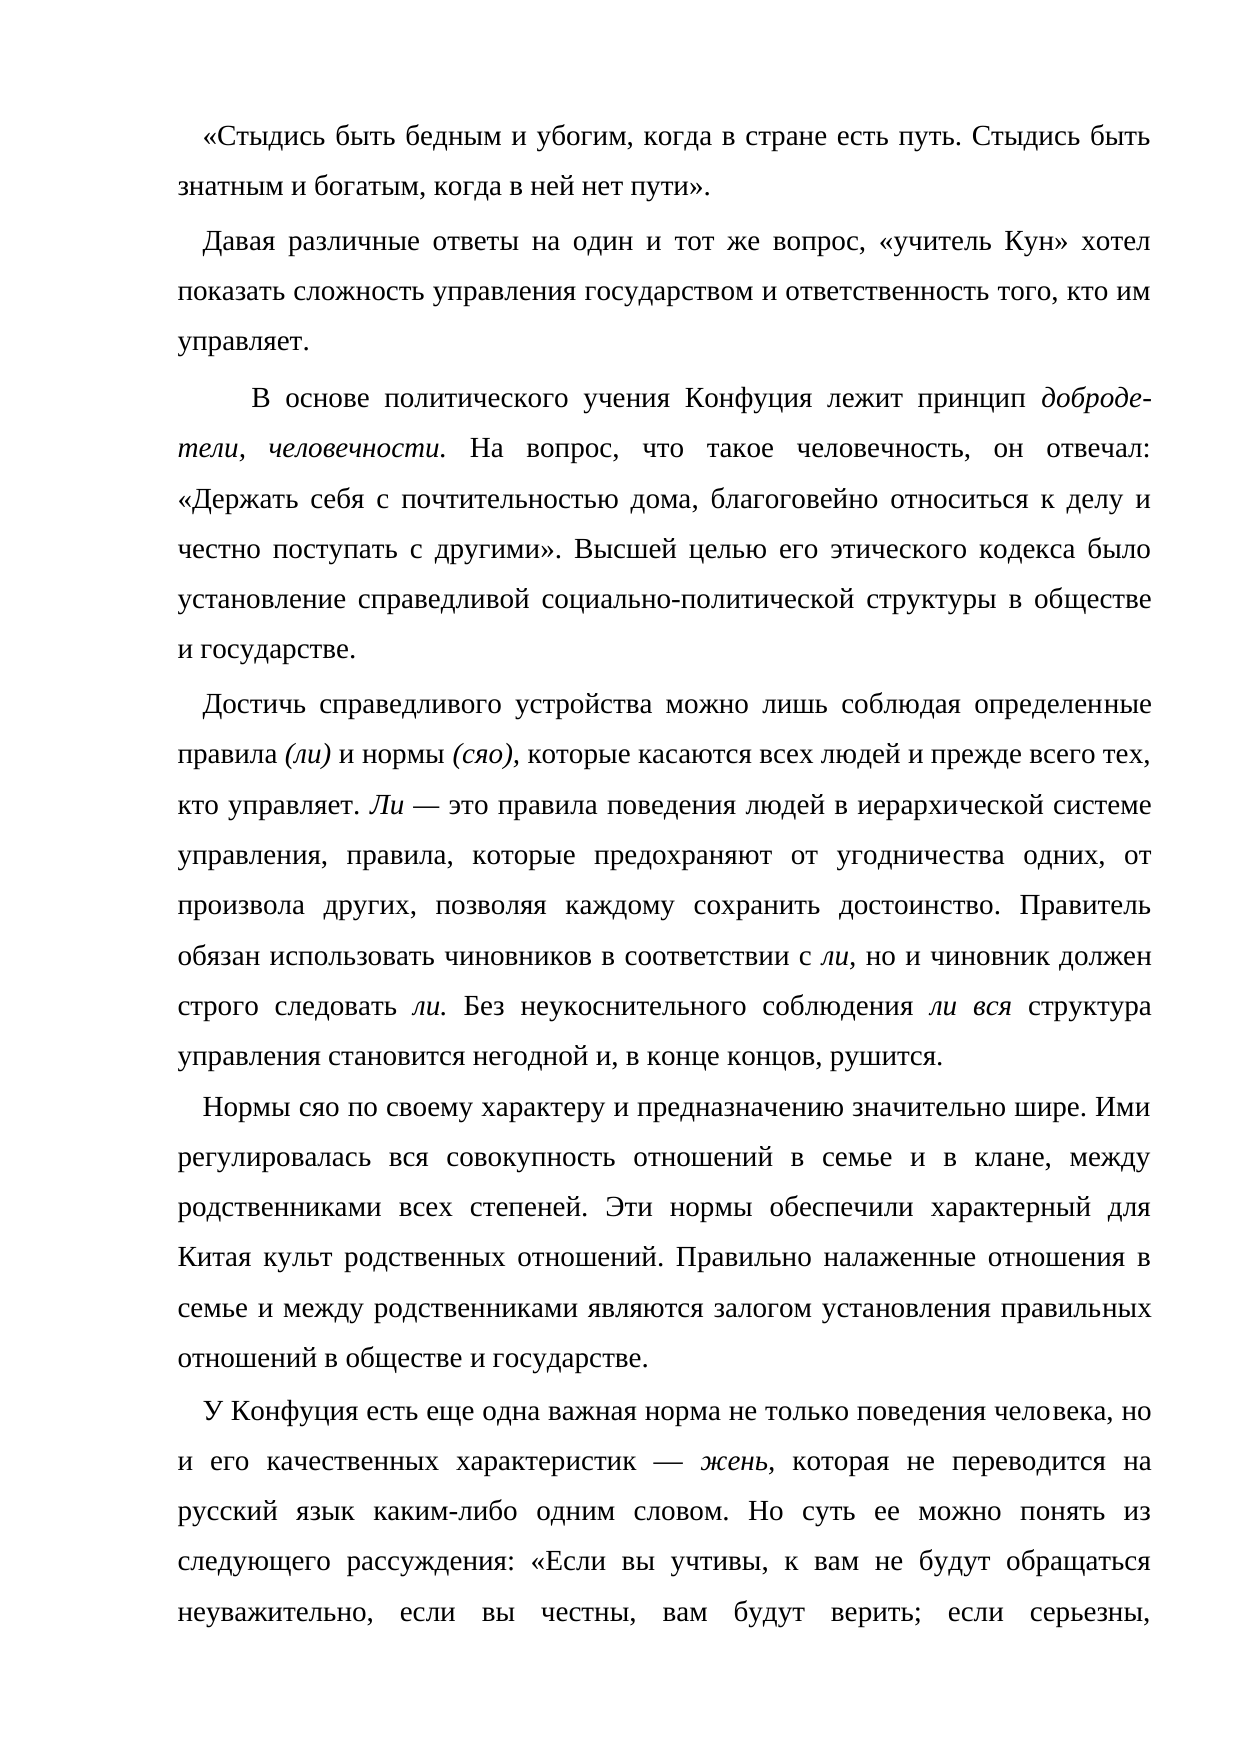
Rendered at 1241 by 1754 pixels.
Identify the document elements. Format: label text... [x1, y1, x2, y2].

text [177, 1393, 1152, 1627]
text Нормы сяо по своему характеру и предназначению значительно шире. Ими регулировалась вся совокупность отношений в семье и в клане, между родственниками всех степеней. Эти нормы обеспечили характерный для Китая культ родственных отношений. Правильно налаженные отношения в семье и между родственниками являются залогом установления правильных отношений в обществе и государстве. [177, 1089, 1152, 1374]
text Достичь справедливого устройства можно лишь соблюдая определенные правила (ли) и нормы (сяо), которые касаются всех людей и прежде всего тех, кто управляет. Ли — это правила поведения людей в иерархической системе управления, правила, которые предохраняют от угодничества одних, от произвола других, позволяя каждому сохранить достоинство. Правитель обязан использовать чиновников в соответствии с ли, но и чиновник должен строго следовать ли. Без неукоснительного соблюдения ли вся структура управления становится негодной и, в конце концов, рушится. [177, 686, 1152, 1072]
text Давая различные ответы на один и тот же вопрос, «учитель Кун» хотел показать сложность управления государством и ответственность того, кто им управляет. [177, 223, 1152, 357]
text «Стыдись быть бедным и убогим, когда в стране есть путь. Стыдись быть знатным и богатым, когда в ней нет пути». [177, 118, 1152, 202]
text В основе политического учения Конфуция лежит принцип добродетели, человечности. На вопрос, что такое человечность, он отвечал: «Держать себя с почтительностью дома, благоговейно относиться к делу и честно поступать с другими». Высшей целью его этического кодекса было установление справедливой социально-политической структуры в обществе и государстве. [177, 380, 1152, 665]
